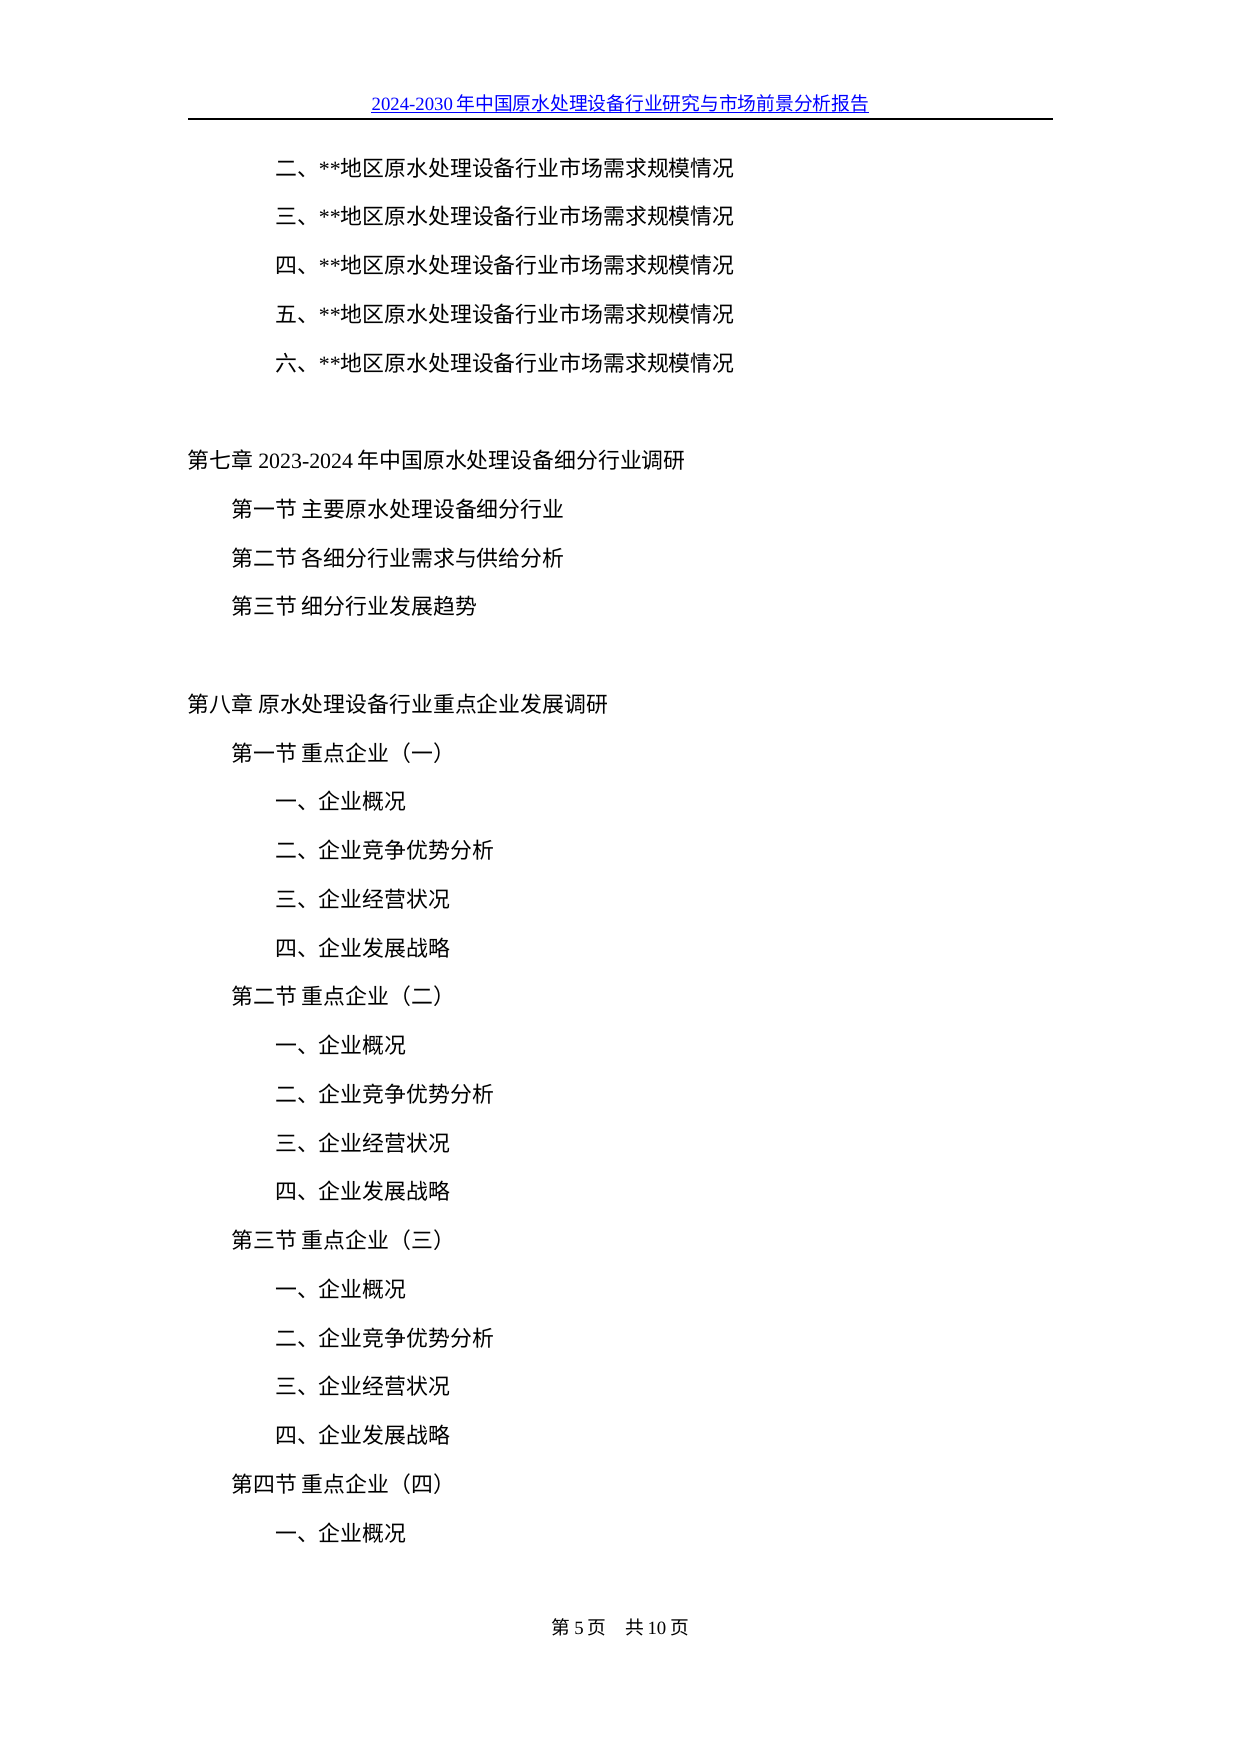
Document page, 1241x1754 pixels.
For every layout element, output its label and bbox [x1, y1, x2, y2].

text [187, 150, 1053, 1548]
